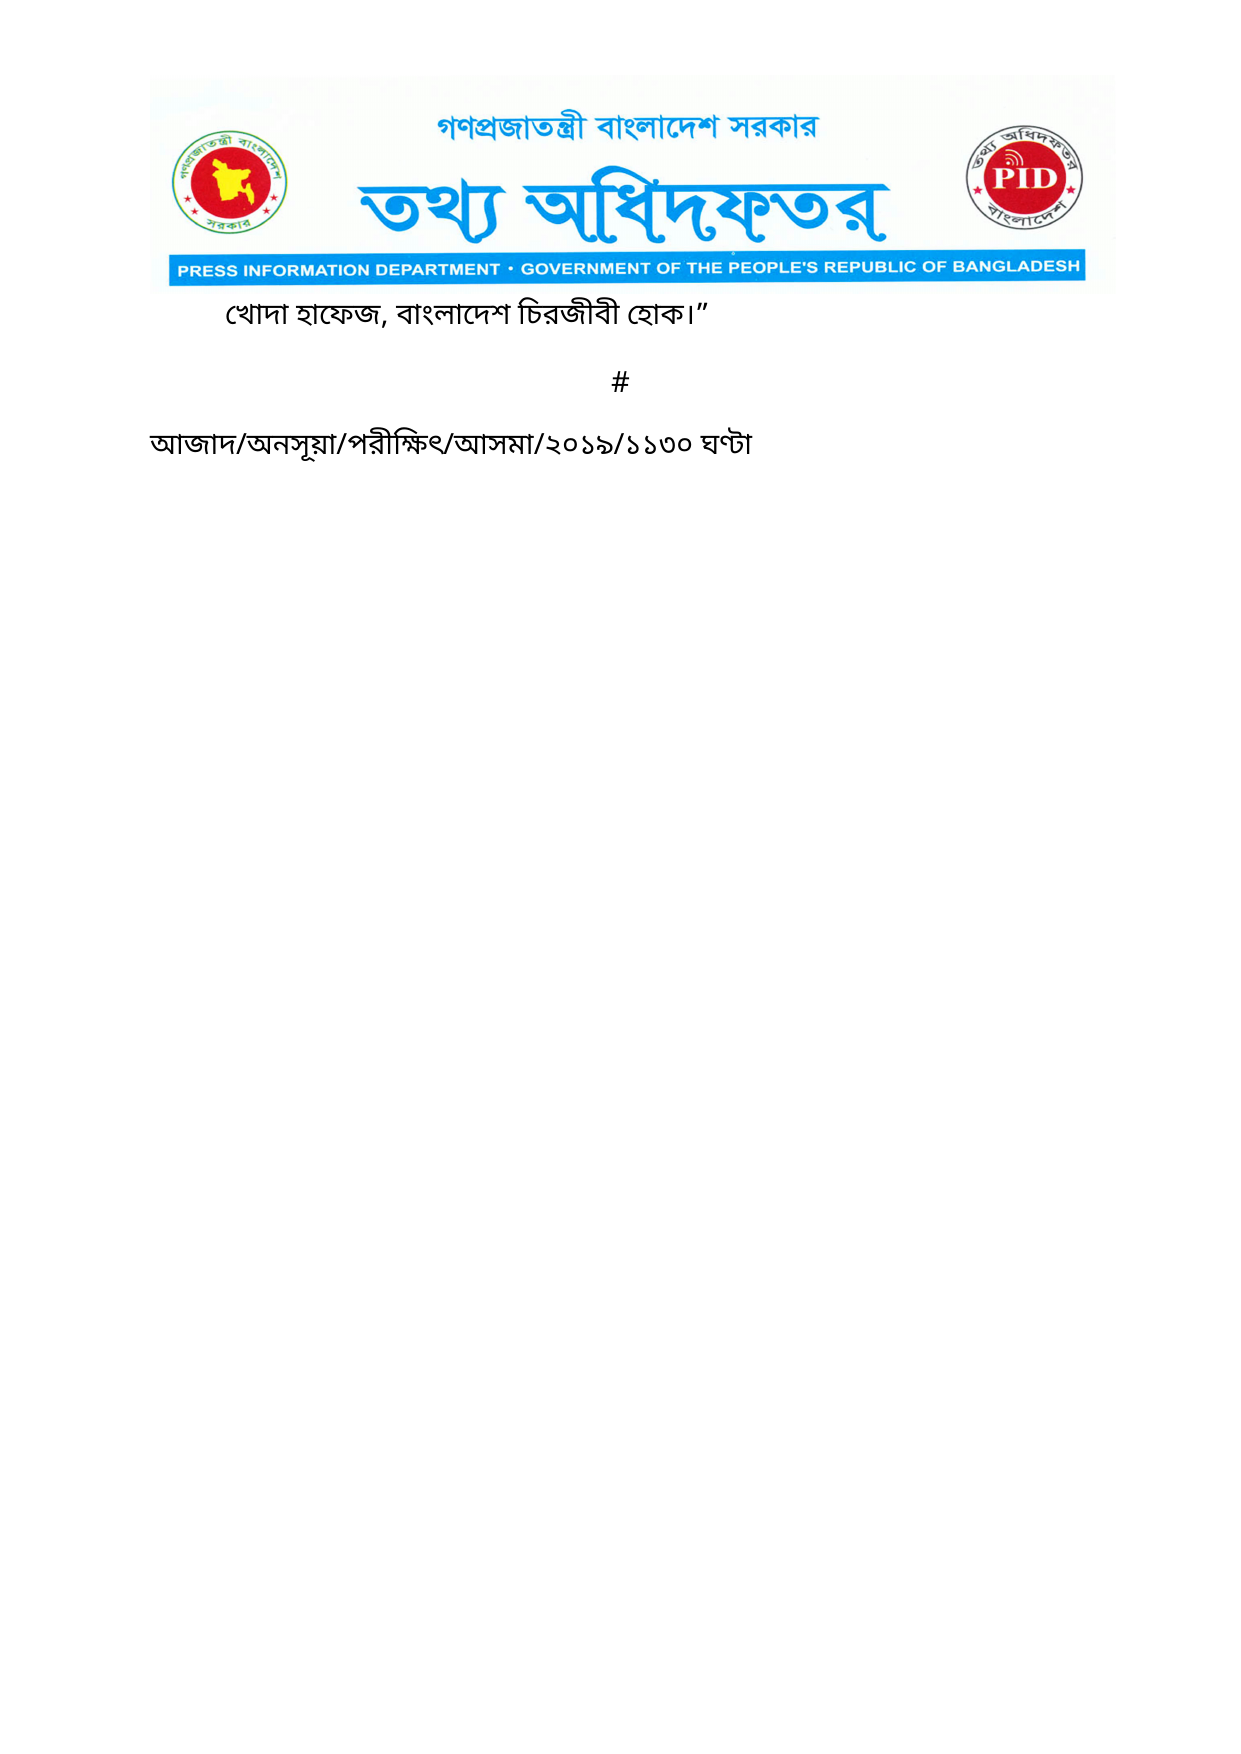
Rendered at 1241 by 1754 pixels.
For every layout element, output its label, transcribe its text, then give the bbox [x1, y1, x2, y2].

text আজাদ/অনসূয়া/পরীক্ষিৎ/আসমা/২০১৯/১১৩০ ঘণ্টা [150, 424, 1090, 467]
text # [150, 361, 1090, 401]
text খোদা হাফেজ, বাংলাদেশ চিরজীবী হোক।” [150, 294, 1090, 336]
picture [150, 75, 1116, 294]
